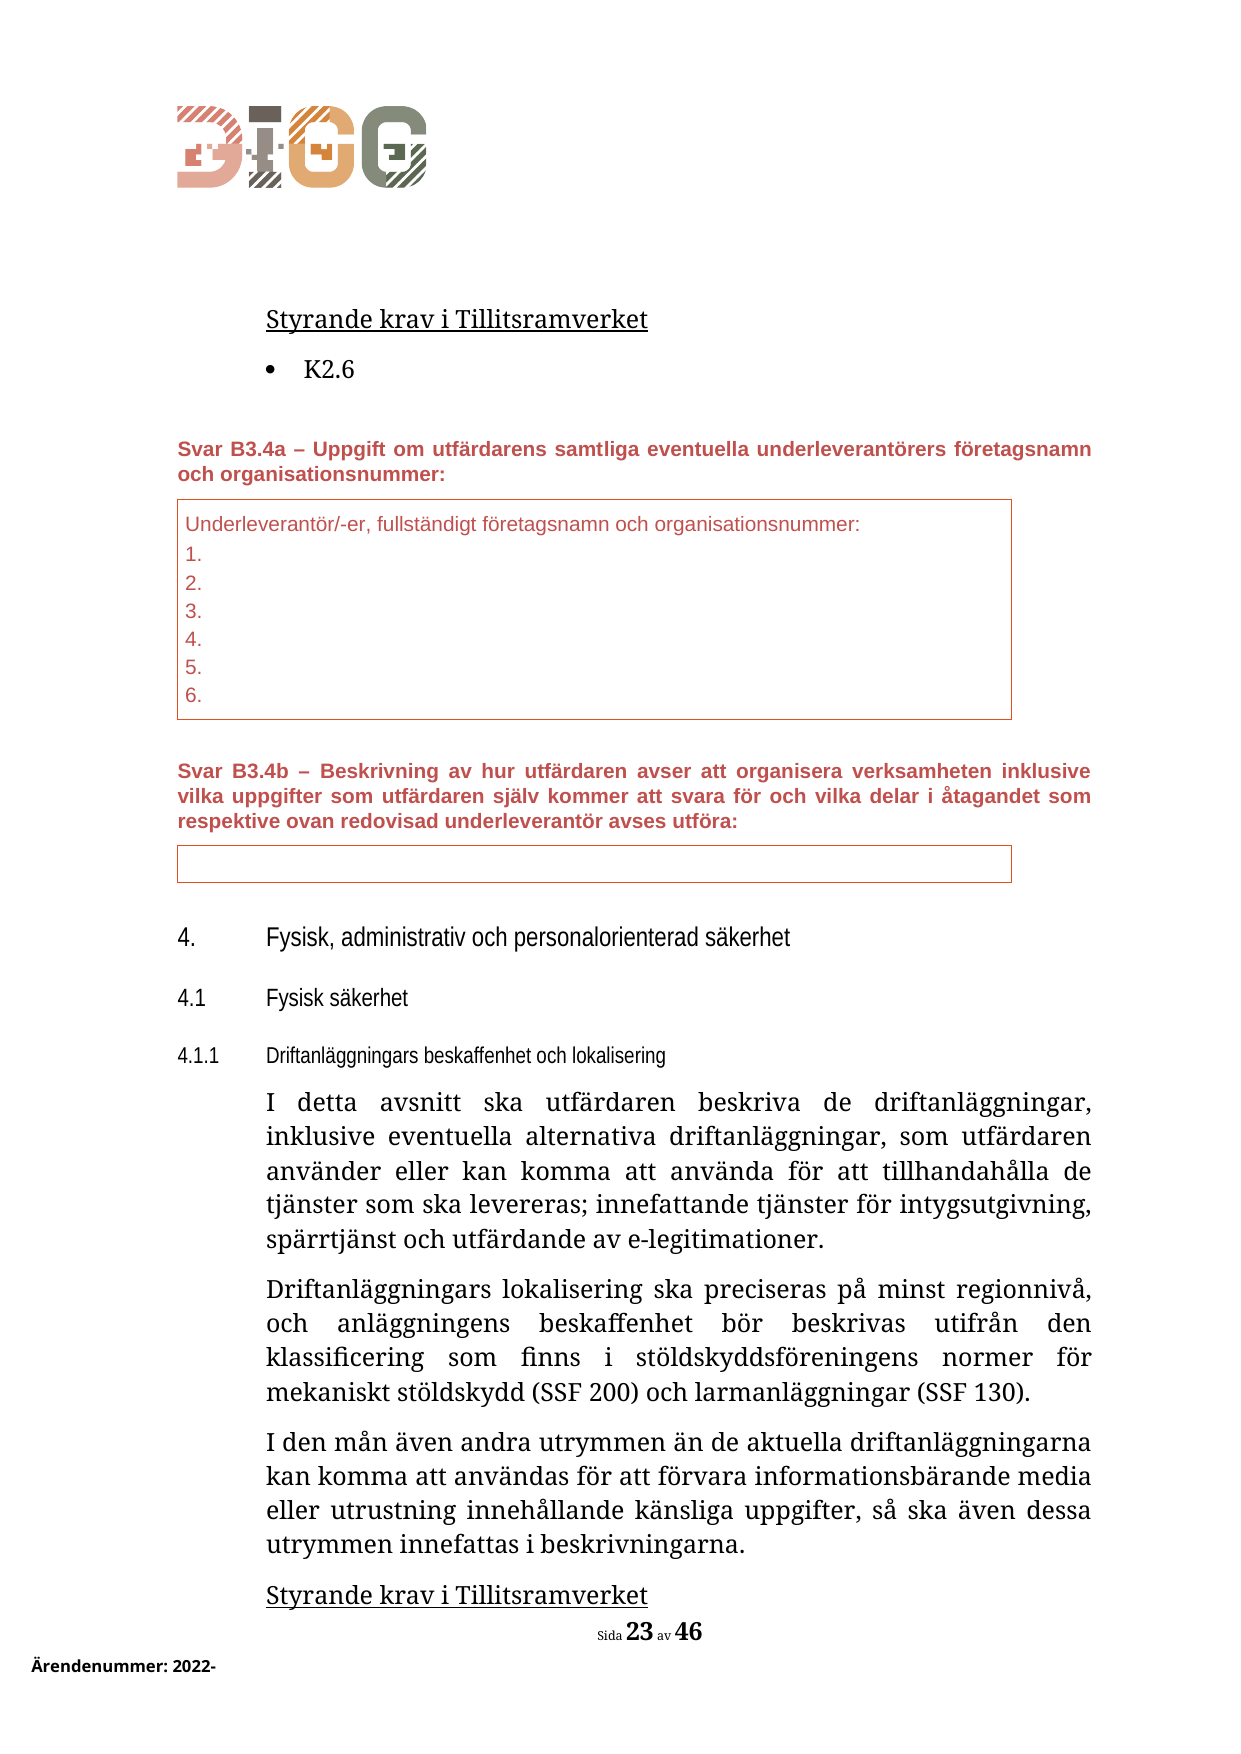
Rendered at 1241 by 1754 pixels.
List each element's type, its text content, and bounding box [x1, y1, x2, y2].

text I den mån även andra utrymmen än de aktuella driftanläggningarna kan komma att användas för att förvara informationsbärande media eller utrustning innehållande känsliga uppgifter, så ska även dessa utrymmen innefattas i beskrivningarna. [266, 1425, 1093, 1561]
subtitle 4. Fysisk, administrativ och personalorienterad säkerhet [177, 920, 1122, 952]
text Styrande krav i Tillitsramverket [266, 301, 1093, 335]
subtitle 4.1.1 Driftanläggningars beskaffenhet och lokalisering [177, 1037, 1122, 1068]
table_header Underleverantör/-er, fullständigt företagsnamn och organisationsnummer: [178, 500, 1011, 719]
subtitle 4.1 Fysisk säkerhet [177, 981, 1122, 1012]
picture [177, 106, 427, 188]
text Driftanläggningars lokalisering ska preciseras på minst regionnivå, och anläggningens beskaffenhet bör beskrivas utifrån den klassificering som finns i stöldskyddsföreningens normer för mekaniskt stöldskydd (SSF 200) och larmanläggningar (SSF 130). [266, 1272, 1093, 1408]
table_header [178, 846, 1011, 882]
text Svar B3.4b – Beskrivning av hur utfärdaren avser att organisera verksamheten inklusive vilka uppgifter som utfärdaren själv kommer att svara för och vilka delar i åtagandet som respektive ovan redovisad underleverantör avses utföra: [177, 758, 1092, 833]
text I detta avsnitt ska utfärdaren beskriva de driftanläggningar, inklusive eventuella alternativa driftanläggningar, som utfärdaren använder eller kan komma att använda för att tillhandahålla de tjänster som ska levereras; innefattande tjänster för intygsutgivning, spärrtjänst och utfärdande av e-legitimationer. [266, 1085, 1093, 1255]
text Styrande krav i Tillitsramverket [266, 1578, 1093, 1612]
text Svar B3.4a – Uppgift om utfärdarens samtliga eventuella underleverantörers företagsnamn och organisationsnummer: [177, 436, 1092, 486]
list K2.6 [266, 352, 1093, 386]
